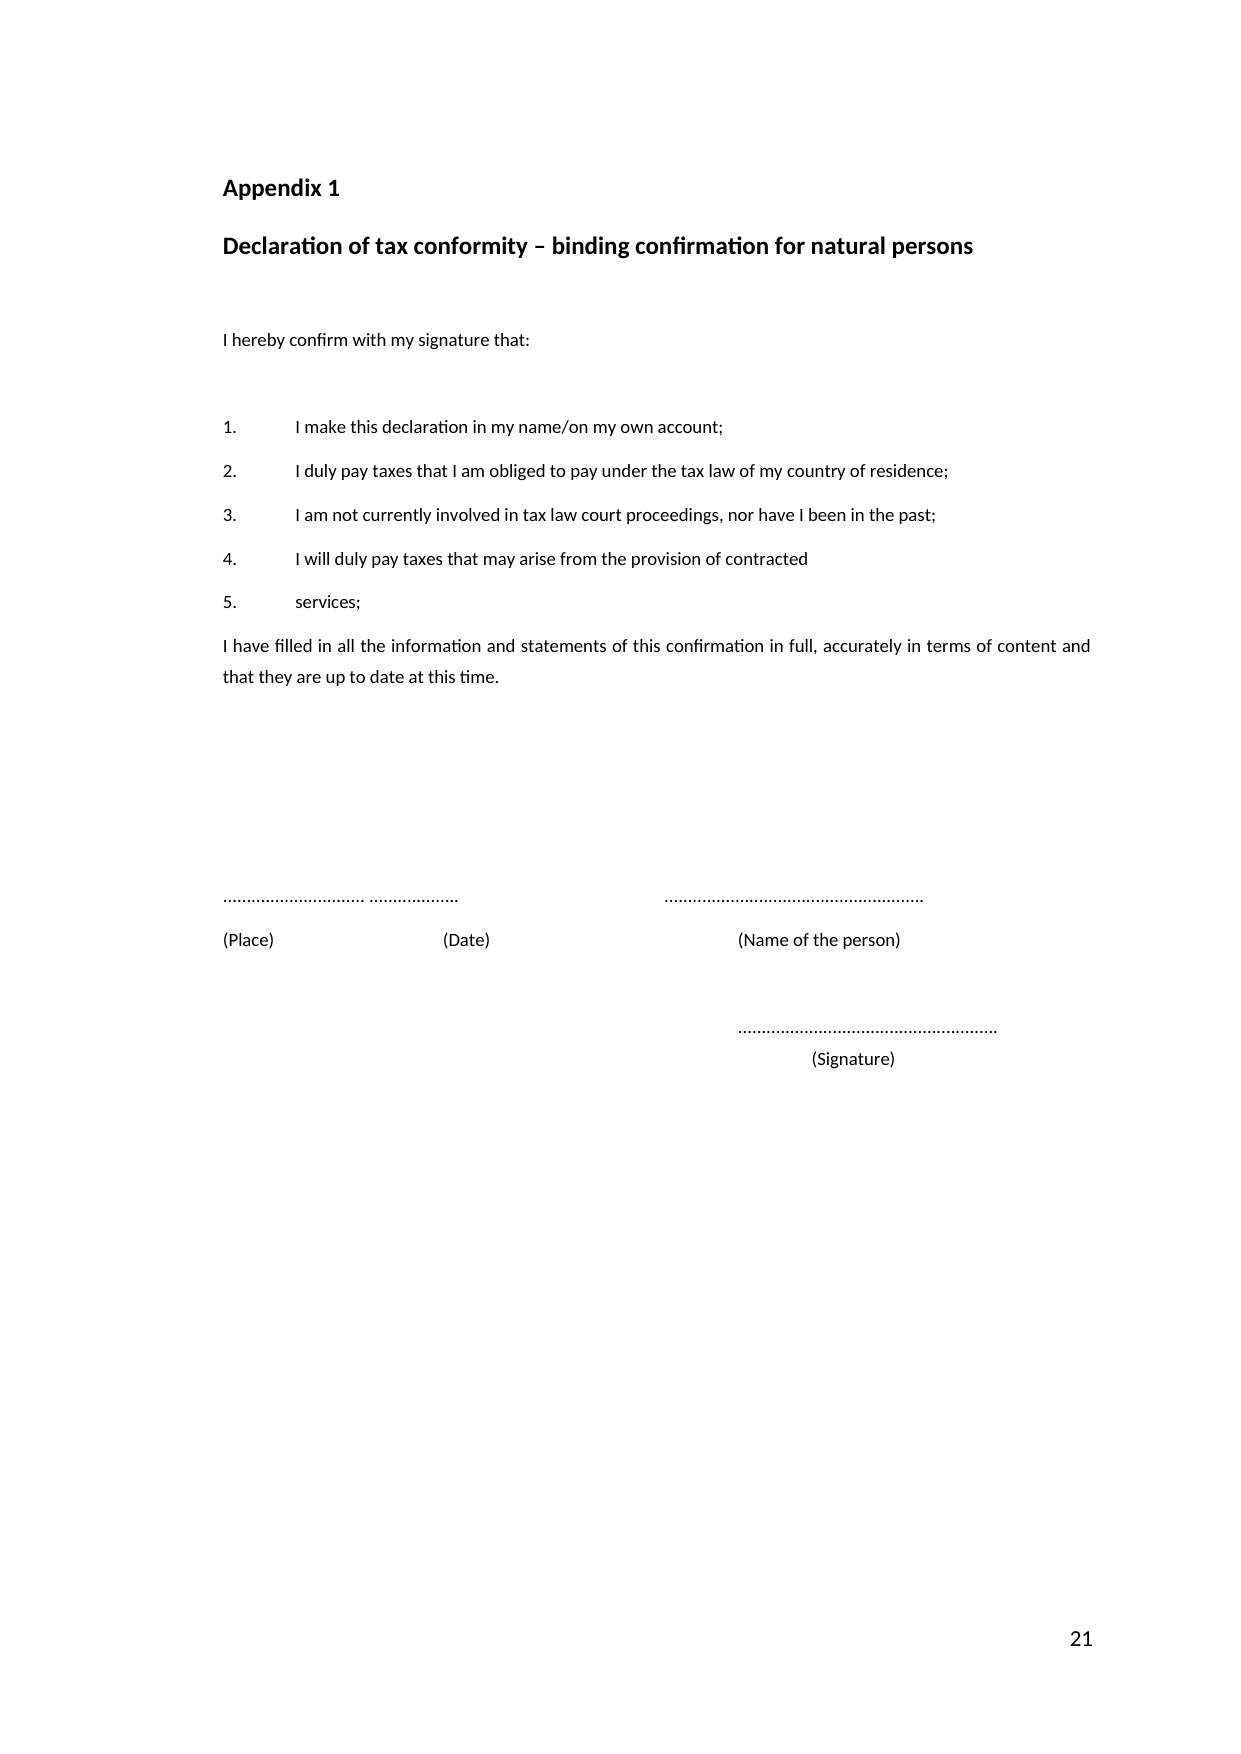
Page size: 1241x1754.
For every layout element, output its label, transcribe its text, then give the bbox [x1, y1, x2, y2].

text .............................. ................... ....................................................... [223, 876, 1093, 907]
text 2. I duly pay taxes that I am obliged to pay under the tax law of my country of residence; [223, 451, 1093, 482]
text 1. I make this declaration in my name/on my own account; [223, 407, 1093, 438]
text ....................................................... (Signature) [223, 1007, 1093, 1070]
subtitle Declaration of tax conformity – binding confirmation for natural persons [223, 231, 1093, 261]
text (Place) (Date) (Name of the person) [223, 920, 1093, 951]
text I hereby confirm with my signature that: [223, 320, 1093, 351]
text 4. I will duly pay taxes that may arise from the provision of contracted [223, 538, 1093, 570]
subtitle Appendix 1 [223, 173, 1093, 203]
text 3. I am not currently involved in tax law court proceedings, nor have I been in the past; [223, 495, 1093, 526]
text 5. services; [223, 582, 1093, 613]
text I have filled in all the information and statements of this confirmation in full, accurately in terms of content and that they are up to date at this time. [223, 626, 1093, 688]
